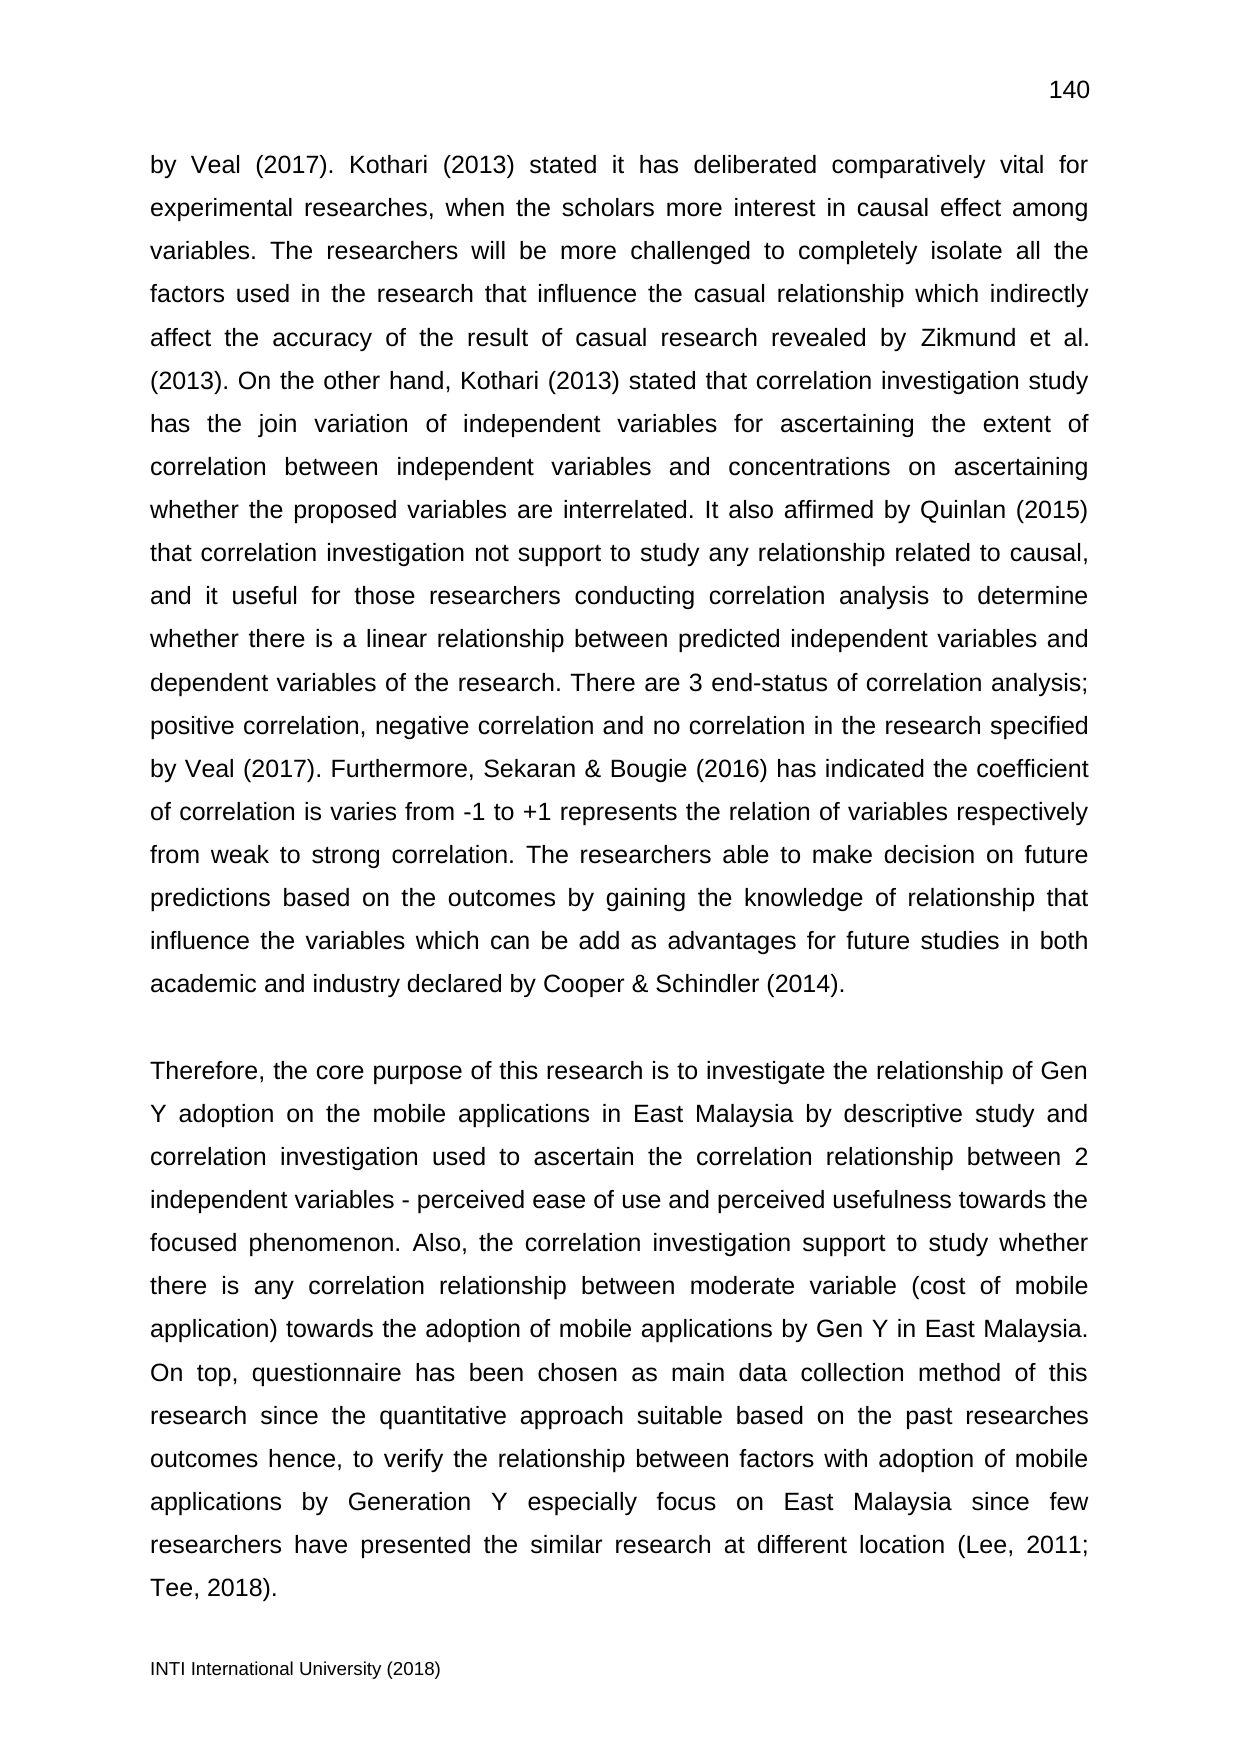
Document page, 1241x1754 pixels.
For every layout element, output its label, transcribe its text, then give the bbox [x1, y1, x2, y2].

text Therefore, the core purpose of this research is to investigate the relationship of Gen Y adoption on the mobile applications in East Malaysia by descriptive study and correlation investigation used to ascertain the correlation relationship between 2 independent variables - perceived ease of use and perceived usefulness towards the focused phenomenon. Also, the correlation investigation support to study whether there is any correlation relationship between moderate variable (cost of mobile application) towards the adoption of mobile applications by Gen Y in East Malaysia. On top, questionnaire has been chosen as main data collection method of this research since the quantitative approach suitable based on the past researches outcomes hence, to verify the relationship between factors with adoption of mobile applications by Generation Y especially focus on East Malaysia since few researchers have presented the similar research at different location (Lee, 2011; Tee, 2018). [150, 1056, 1090, 1602]
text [150, 150, 1090, 998]
